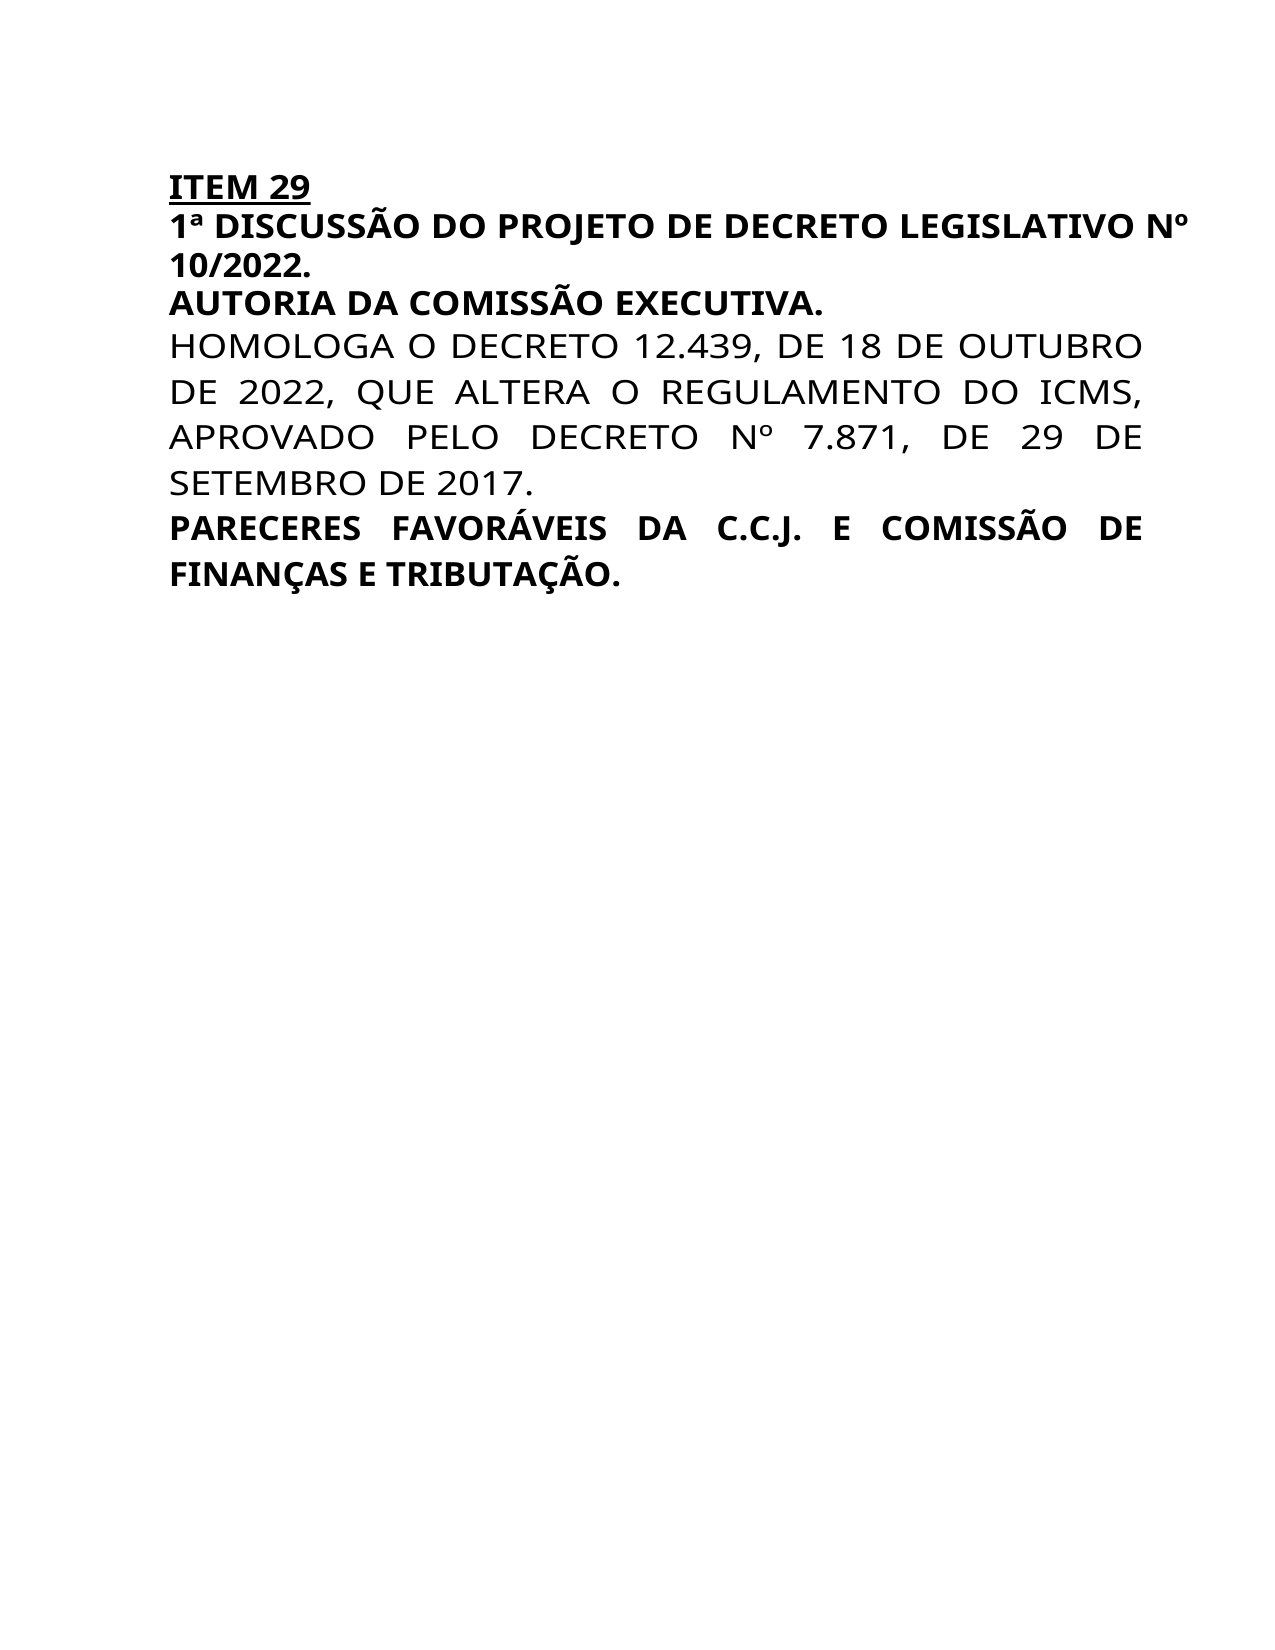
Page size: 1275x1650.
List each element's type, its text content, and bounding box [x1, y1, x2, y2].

text HOMOLOGA O DECRETO 12.439, DE 18 DE OUTUBRO DE 2022, QUE ALTERA O REGULAMENTO DO ICMS, APROVADO PELO DECRETO Nº 7.871, DE 29 DE SETEMBRO DE 2017. [169, 323, 1144, 505]
text ITEM 29 [169, 169, 1200, 208]
text AUTORIA DA COMISSÃO EXECUTIVA. [169, 285, 1200, 323]
text 1ª DISCUSSÃO DO PROJETO DE DECRETO LEGISLATIVO Nº [169, 208, 1200, 246]
text 10/2022. [169, 246, 1200, 285]
text PARECERES FAVORÁVEIS DA C.C.J. E COMISSÃO DE FINANÇAS E TRIBUTAÇÃO. [169, 505, 1144, 596]
